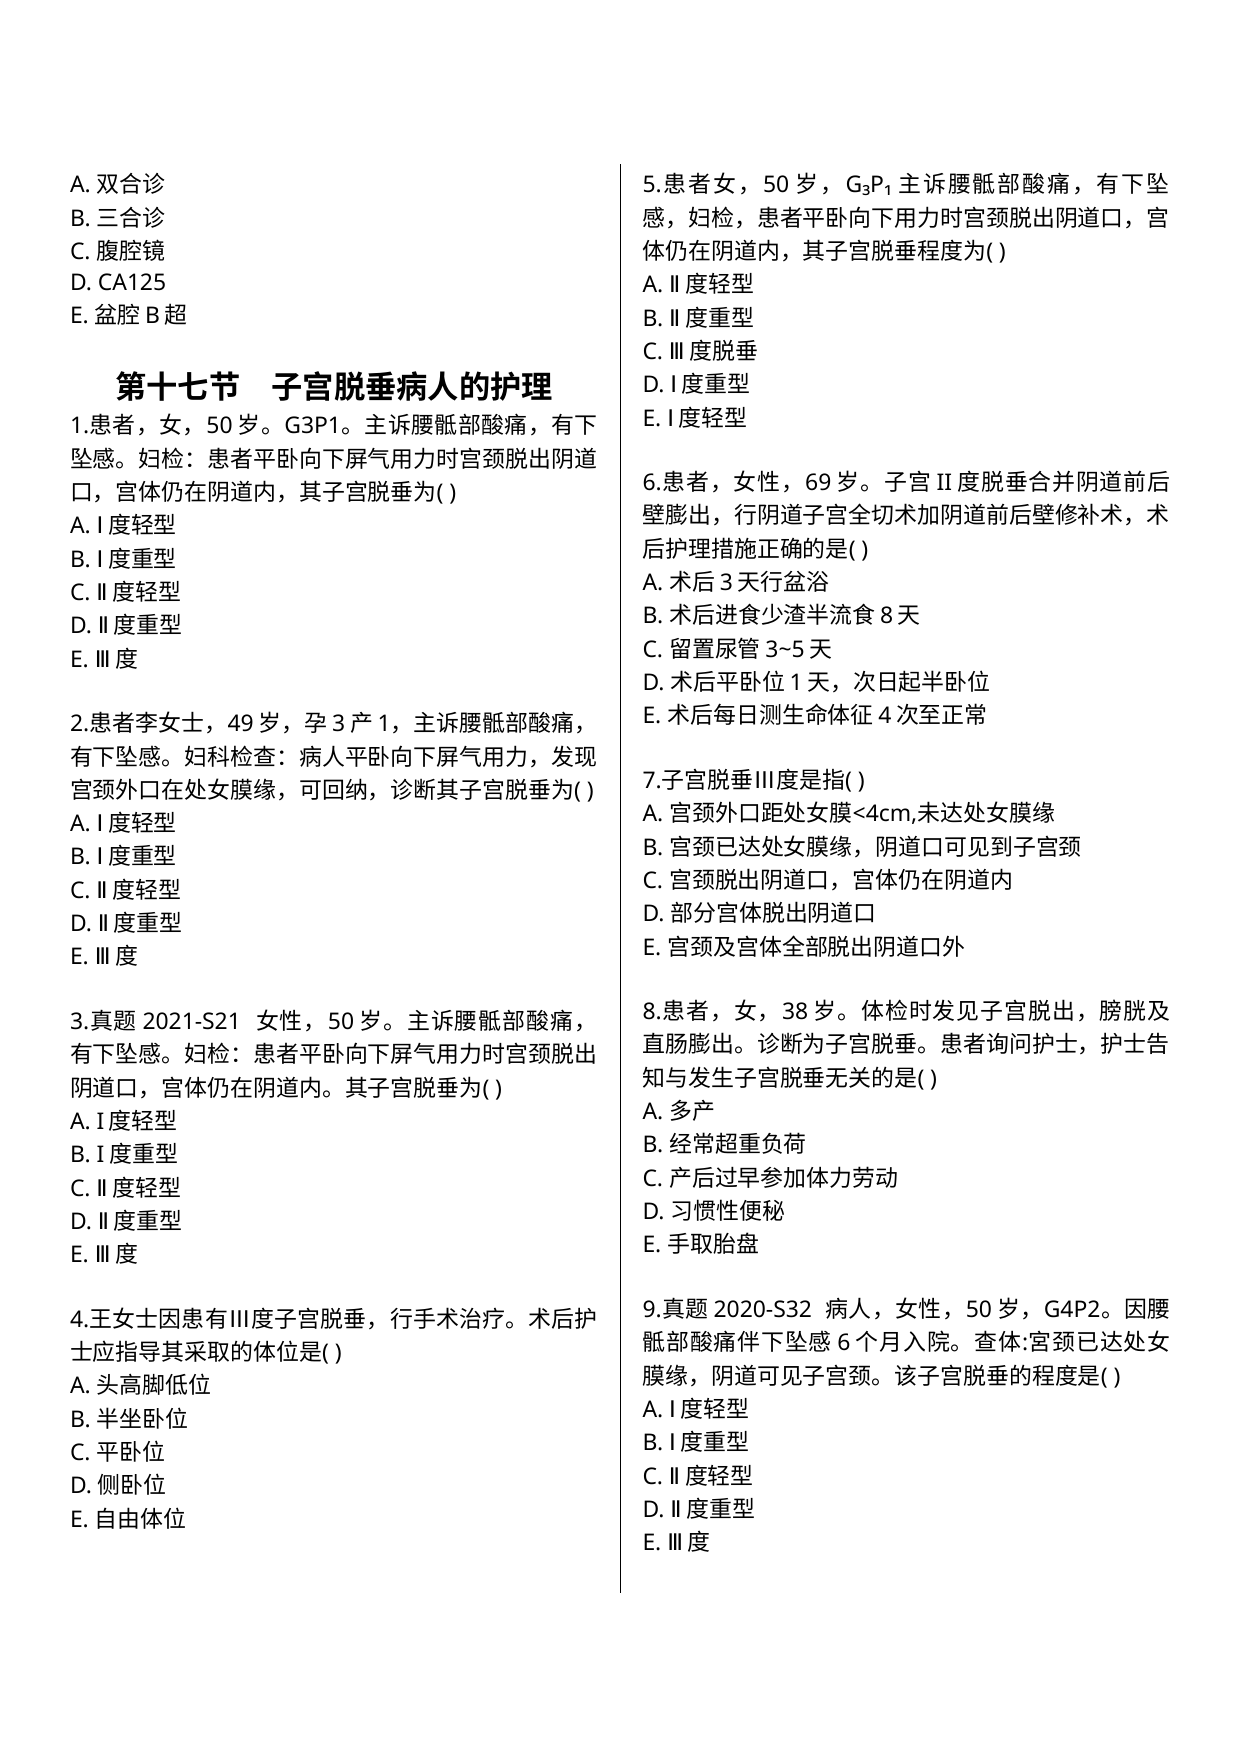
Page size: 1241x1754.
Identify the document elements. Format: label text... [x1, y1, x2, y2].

text B. Ⅰ度重型 [70, 838, 598, 872]
text 2.患者李女士，49岁，孕3产1，主诉腰骶部酸痛，有下坠感。妇科检查：病人平卧向下屏气用力，发现宫颈外口在处女膜缘，可回纳，诊断其子宫脱垂为( ) [70, 705, 598, 805]
text C. Ⅱ度轻型 [70, 872, 598, 905]
text A. 头高脚低位 [70, 1367, 598, 1401]
text B. Ⅰ度重型 [70, 540, 598, 574]
text D. 术后平卧位1天，次日起半卧位 [642, 664, 1171, 697]
text C. 留置尿管3~5天 [642, 631, 1171, 664]
text C. Ⅱ度轻型 [70, 574, 598, 607]
text D. Ⅱ度重型 [642, 1491, 1171, 1524]
text 4.王女士因患有Ⅲ度子宫脱垂，行手术治疗。术后护士应指导其采取的体位是( ) [70, 1301, 598, 1367]
text B. 三合诊 [70, 199, 598, 233]
text A. 双合诊 [61, 164, 606, 199]
text E. Ⅲ度 [70, 1236, 598, 1269]
text E. 盆腔B超 [70, 297, 598, 331]
text E. Ⅲ度 [70, 640, 598, 674]
text 9.真题2020-S32 病人，女性，50岁，G4P2。因腰骶部酸痛伴下坠感6个月入院。查体:宮颈已达处女膜缘，阴道可见子宫颈。该子宫脱垂的程度是( ) [642, 1291, 1171, 1391]
text D. Ⅰ度重型 [642, 366, 1171, 399]
text C. 宫颈脱出阴道口，宫体仍在阴道内 [642, 862, 1171, 895]
text D. Ⅱ度重型 [70, 607, 598, 640]
text C. 腹腔镜 [70, 233, 598, 266]
text 3.真题2021-S21 女性，50岁。主诉腰骶部酸痛，有下坠感。妇检：患者平卧向下屏气用力时宫颈脱出阴道口，宫体仍在阴道内。其子宫脱垂为( ) [70, 1003, 598, 1103]
text B. 半坐卧位 [70, 1401, 598, 1434]
text A. 术后3天行盆浴 [642, 564, 1171, 597]
text 8.患者，女，38岁。体检时发见子宫脱出，膀胱及直肠膨出。诊断为子宫脱垂。患者询问护士，护士告知与发生子宫脱垂无关的是( ) [642, 993, 1171, 1093]
text A. Ⅰ度轻型 [70, 805, 598, 838]
text A. Ⅰ度轻型 [642, 1391, 1171, 1424]
text 6.患者，女性，69岁。子宫II度脱垂合并阴道前后壁膨出，行阴道子宫全切术加阴道前后壁修补术，术后护理措施正确的是( ) [642, 464, 1171, 564]
text D. 部分宫体脱出阴道口 [642, 895, 1171, 928]
text B. Ⅰ度重型 [642, 1424, 1171, 1457]
text B. Ⅱ度重型 [642, 299, 1171, 333]
text A. Ⅱ度轻型 [642, 266, 1171, 299]
text D. CA125 [70, 266, 598, 297]
text C. 平卧位 [70, 1434, 598, 1467]
text A. 宫颈外口距处女膜<4cm,未达处女膜缘 [642, 795, 1171, 828]
text E. 自由体位 [70, 1501, 598, 1534]
text A. 多产 [642, 1093, 1171, 1126]
text E. Ⅰ度轻型 [642, 399, 1171, 433]
text B. 术后进食少渣半流食8天 [642, 597, 1171, 631]
text D. Ⅱ度重型 [70, 1203, 598, 1236]
text E. Ⅲ度 [70, 938, 598, 972]
text D. 习惯性便秘 [642, 1193, 1171, 1226]
text B. 宫颈已达处女膜缘，阴道口可见到子宫颈 [642, 828, 1171, 862]
text D. Ⅱ度重型 [70, 905, 598, 938]
text C. 产后过早参加体力劳动 [642, 1159, 1171, 1193]
text C. Ⅱ度轻型 [642, 1457, 1171, 1491]
text C. Ⅲ度脱垂 [642, 333, 1171, 366]
text E. Ⅲ度 [634, 1524, 1179, 1559]
text B. I度重型 [70, 1136, 598, 1169]
text 1.患者，女，50岁。G3P1。主诉腰骶部酸痛，有下坠感。妇检：患者平卧向下屏气用力时宫颈脱出阴道口，宫体仍在阴道内，其子宫脱垂为( ) [70, 407, 598, 507]
text C. Ⅱ度轻型 [70, 1169, 598, 1203]
text D. 侧卧位 [70, 1467, 598, 1501]
text E. 宫颈及宫体全部脱出阴道口外 [642, 928, 1171, 962]
text B. 经常超重负荷 [642, 1126, 1171, 1159]
text E. 手取胎盘 [642, 1226, 1171, 1259]
text 第十七节 子宫脱垂病人的护理 [70, 362, 598, 407]
text 7.子宫脱垂Ⅲ度是指( ) [642, 762, 1171, 795]
text A. Ⅰ度轻型 [70, 507, 598, 540]
text E. 术后每日测生命体征4次至正常 [642, 697, 1171, 731]
text 5.患者女，50岁，G₃P₁主诉腰骶部酸痛，有下坠感，妇检，患者平卧向下用力时宫颈脱出阴道口，宫体仍在阴道内，其子宫脱垂程度为( ) [634, 164, 1179, 266]
text A. I度轻型 [70, 1103, 598, 1136]
